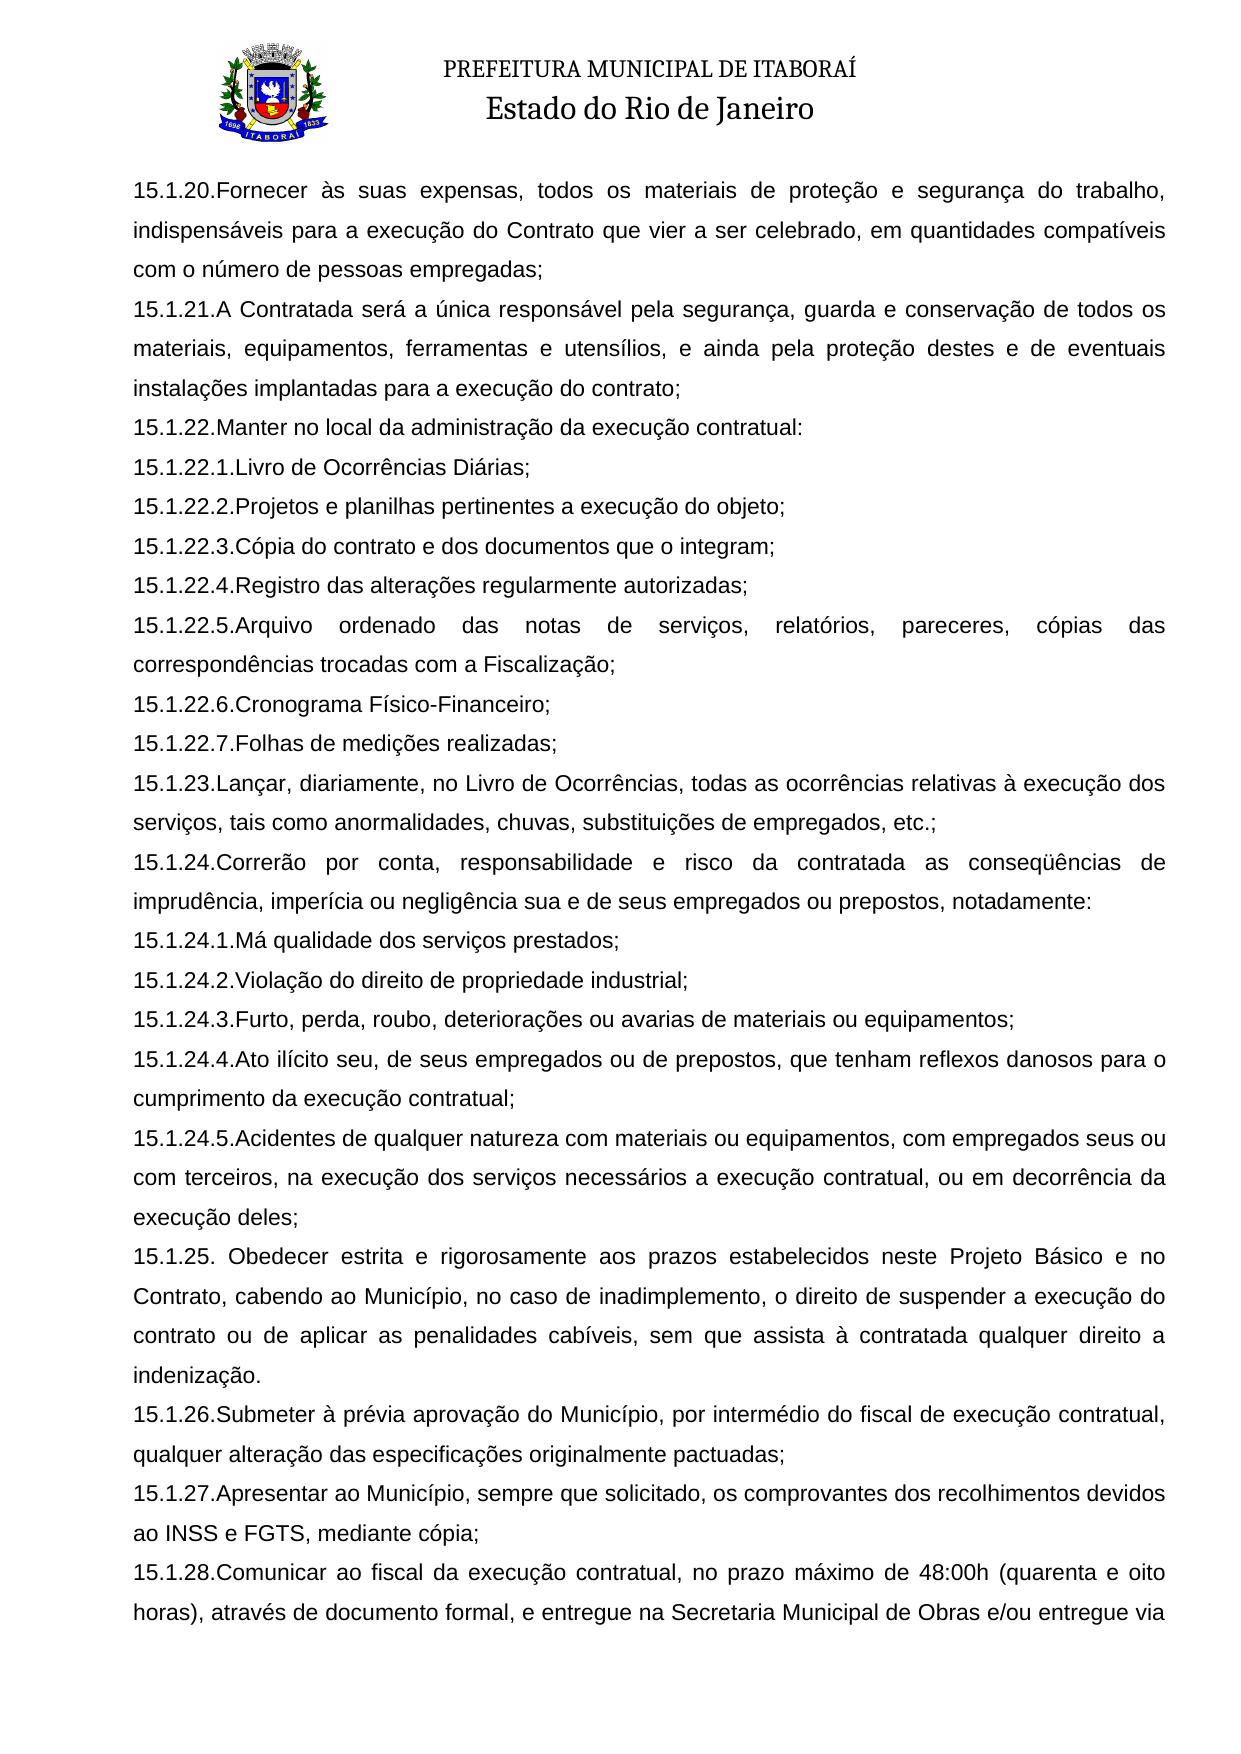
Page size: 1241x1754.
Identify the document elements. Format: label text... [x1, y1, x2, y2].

list Correrão por conta, responsabilidade e risco da contratada as conseqüências de imprudência, imperícia ou negligência sua e de seus empregados ou prepostos, notadamente: [133, 848, 1167, 914]
list Furto, perda, roubo, deteriorações ou avarias de materiais ou equipamentos; [133, 1006, 1167, 1033]
list Cronograma Físico-Financeiro; [133, 691, 1167, 717]
list Violação do direito de propriedade industrial; [133, 967, 1167, 993]
list Má qualidade dos serviços prestados; [133, 927, 1167, 954]
list Apresentar ao Município, sempre que solicitado, os comprovantes dos recolhimentos devidos ao INSS e FGTS, mediante cópia; [133, 1480, 1167, 1546]
list Ato ilícito seu, de seus empregados ou de prepostos, que tenham reflexos danosos para o cumprimento da execução contratual; [133, 1046, 1167, 1112]
list Projetos e planilhas pertinentes a execução do objeto; [133, 493, 1167, 519]
list A Contratada será a única responsável pela segurança, guarda e conservação de todos os materiais, equipamentos, ferramentas e utensílios, e ainda pela proteção destes e de eventuais instalações implantadas para a execução do contrato; [133, 296, 1167, 401]
list Lançar, diariamente, no Livro de Ocorrências, todas as ocorrências relativas à execução dos serviços, tais como anormalidades, chuvas, substituições de empregados, etc.; [133, 769, 1167, 835]
list Acidentes de qualquer natureza com materiais ou equipamentos, com empregados seus ou com terceiros, na execução dos serviços necessários a execução contratual, ou em decorrência da execução deles; [133, 1125, 1167, 1230]
list Manter no local da administração da execução contratual: [133, 414, 1167, 441]
list Livro de Ocorrências Diárias; [133, 454, 1167, 480]
list Fornecer às suas expensas, todos os materiais de proteção e segurança do trabalho, indispensáveis para a execução do Contrato que vier a ser celebrado, em quantidades compatíveis com o número de pessoas empregadas; [133, 177, 1167, 283]
list Cópia do contrato e dos documentos que o integram; [133, 533, 1167, 559]
list Folhas de medições realizadas; [133, 730, 1167, 756]
list Obedecer estrita e rigorosamente aos prazos estabelecidos neste Projeto Básico e no Contrato, cabendo ao Município, no caso de inadimplemento, o direito de suspender a execução do contrato ou de aplicar as penalidades cabíveis, sem que assista à contratada qualquer direito a indenização. [133, 1243, 1167, 1388]
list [133, 1559, 1167, 1625]
list Submeter à prévia aprovação do Município, por intermédio do fiscal de execução contratual, qualquer alteração das especificações originalmente pactuadas; [133, 1401, 1167, 1467]
list Arquivo ordenado das notas de serviços, relatórios, pareceres, cópias das correspondências trocadas com a Fiscalização; [133, 612, 1167, 677]
list Registro das alterações regularmente autorizadas; [133, 572, 1167, 598]
